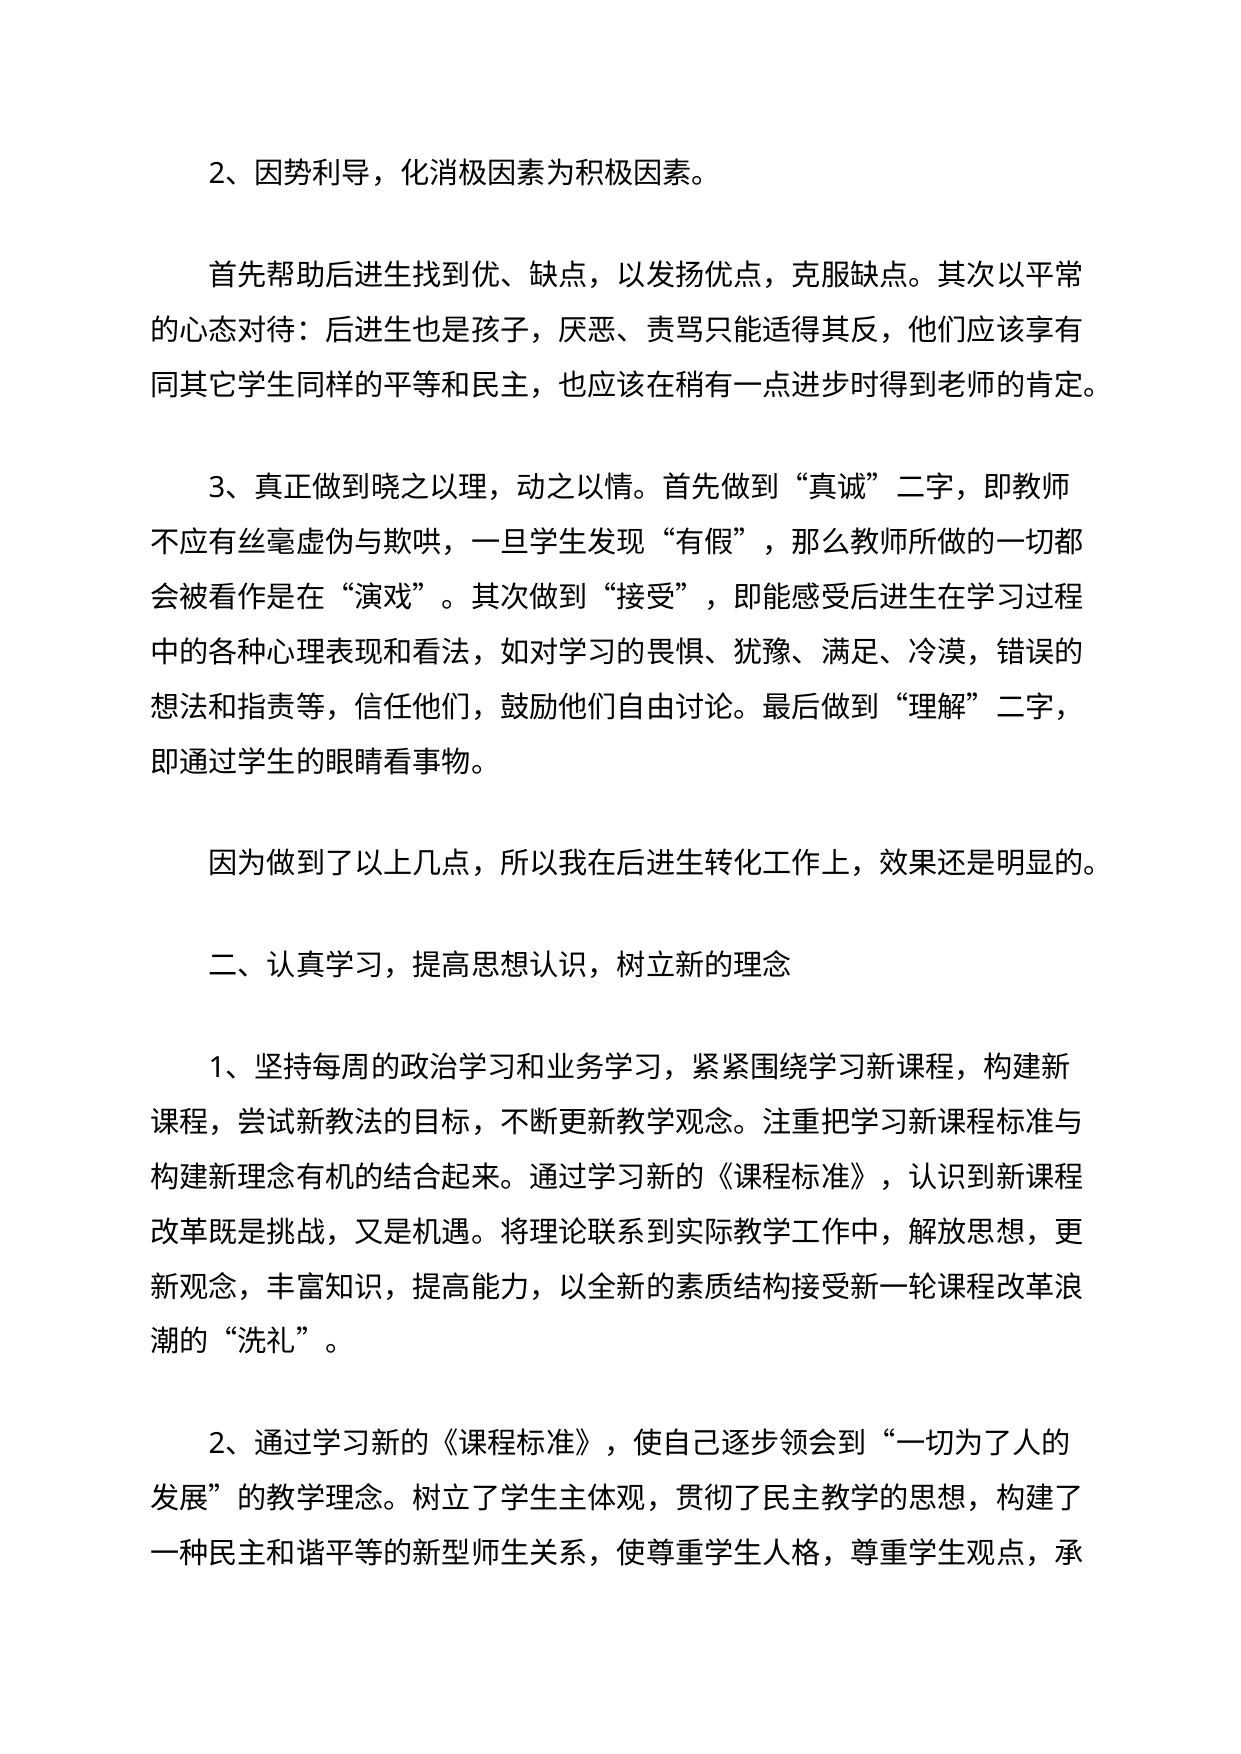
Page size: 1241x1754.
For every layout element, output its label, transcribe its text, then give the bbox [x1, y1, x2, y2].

text 1、坚持每周的政治学习和业务学习，紧紧围绕学习新课程，构建新课程，尝试新教法的目标，不断更新教学观念。注重把学习新课程标准与构建新理念有机的结合起来。通过学习新的《课程标准》，认识到新课程改革既是挑战，又是机遇。将理论联系到实际教学工作中，解放思想，更新观念，丰富知识，提高能力，以全新的素质结构接受新一轮课程改革浪潮的“洗礼”。 [150, 1043, 1090, 1360]
text 因为做到了以上几点，所以我在后进生转化工作上，效果还是明显的。 [150, 840, 1090, 882]
text 二、认真学习，提高思想认识，树立新的理念 [150, 942, 1090, 984]
text 首先帮助后进生找到优、缺点，以发扬优点，克服缺点。其次以平常的心态对待：后进生也是孩子，厌恶、责骂只能适得其反，他们应该享有同其它学生同样的平等和民主，也应该在稍有一点进步时得到老师的肯定。 [150, 252, 1090, 404]
text 3、真正做到晓之以理，动之以情。首先做到“真诚”二字，即教师不应有丝毫虚伪与欺哄，一旦学生发现“有假”，那么教师所做的一切都会被看作是在“演戏”。其次做到“接受”，即能感受后进生在学习过程中的各种心理表现和看法，如对学习的畏惧、犹豫、满足、冷漠，错误的想法和指责等，信任他们，鼓励他们自由讨论。最后做到“理解”二字，即通过学生的眼睛看事物。 [150, 463, 1090, 780]
text 2、因势利导，化消极因素为积极因素。 [150, 150, 1090, 192]
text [150, 1420, 1090, 1572]
